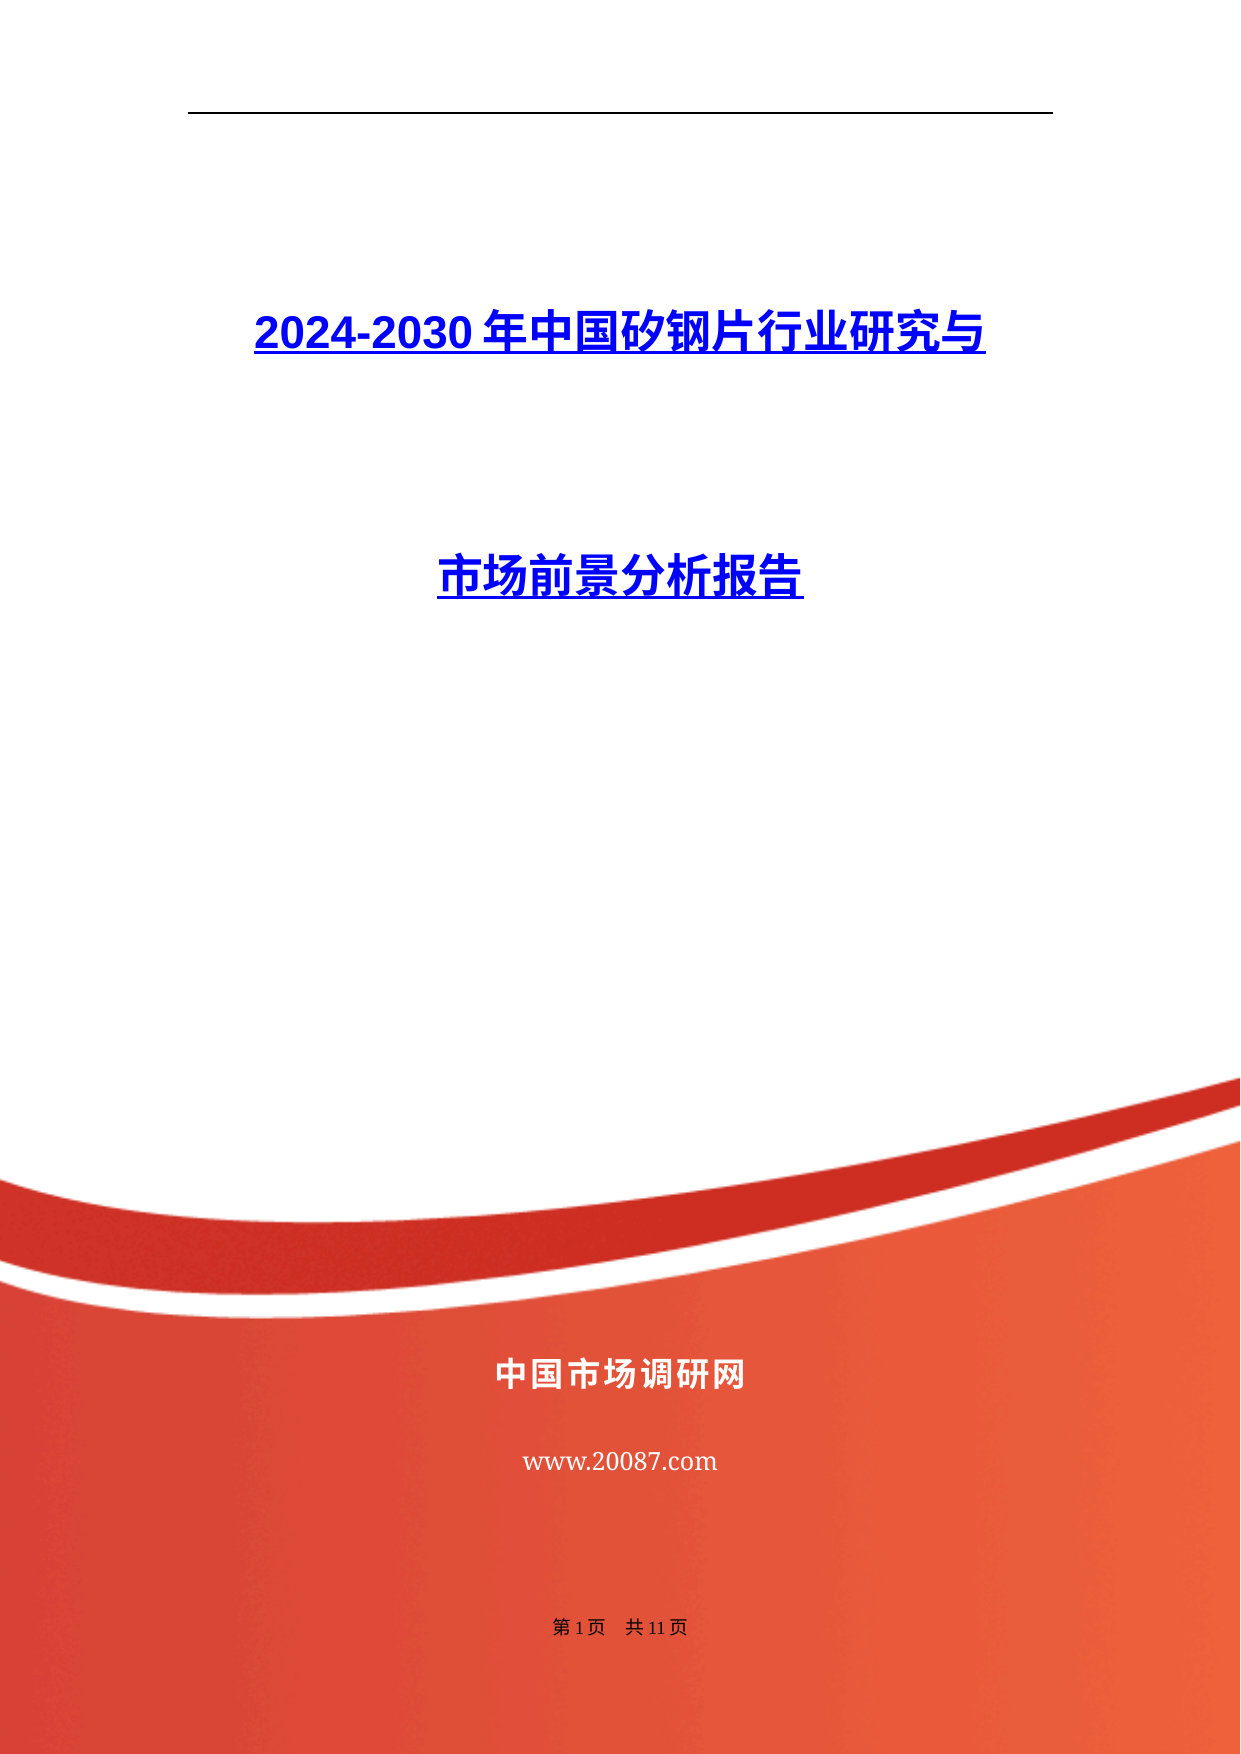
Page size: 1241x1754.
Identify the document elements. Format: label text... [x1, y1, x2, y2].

picture [0, 1006, 1241, 1754]
text www.20087.com [187, 1428, 1053, 1493]
subtitle 中国市场调研网 [187, 1339, 1053, 1404]
table_header 2024-2030年中国矽钢片行业研究与市场前景分析报告 [188, 207, 1053, 773]
